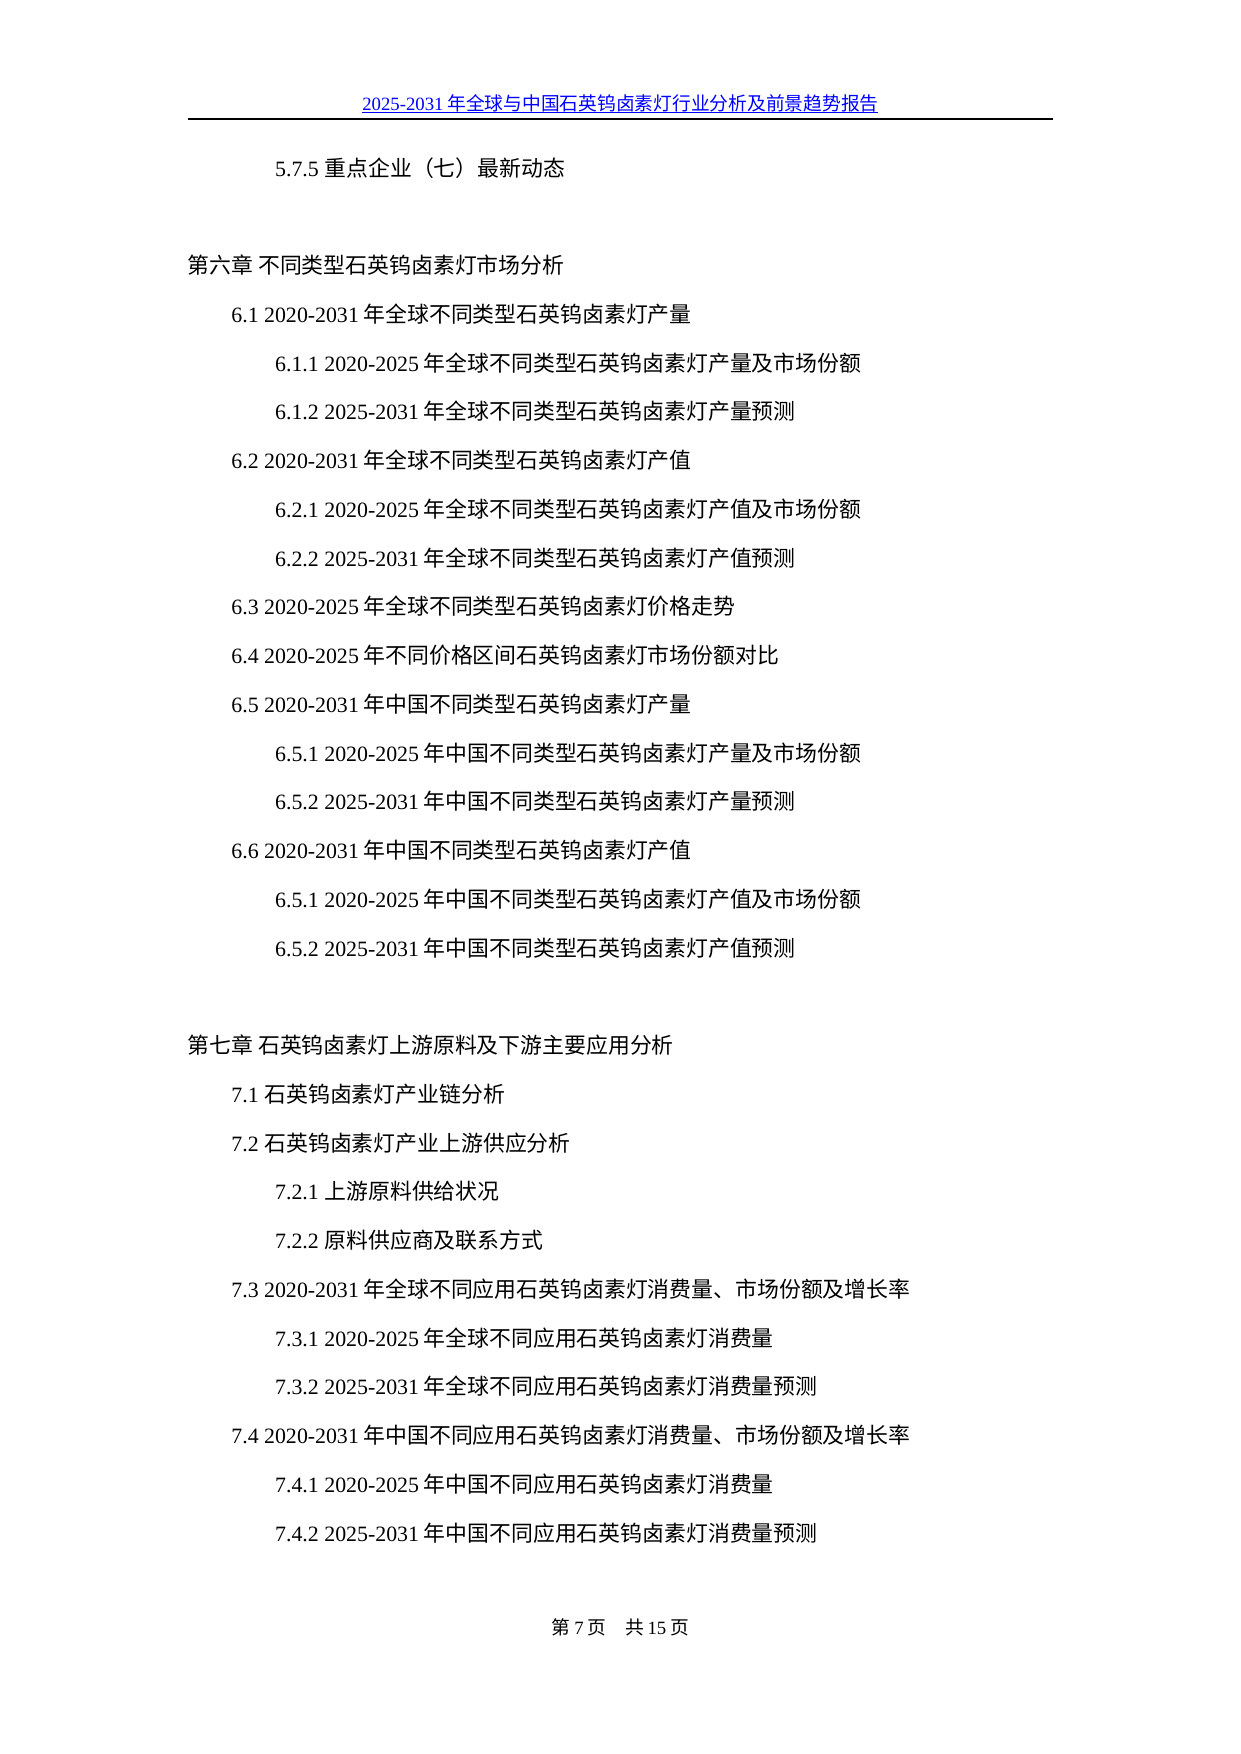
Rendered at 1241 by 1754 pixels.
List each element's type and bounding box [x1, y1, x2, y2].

text [187, 150, 1053, 1548]
